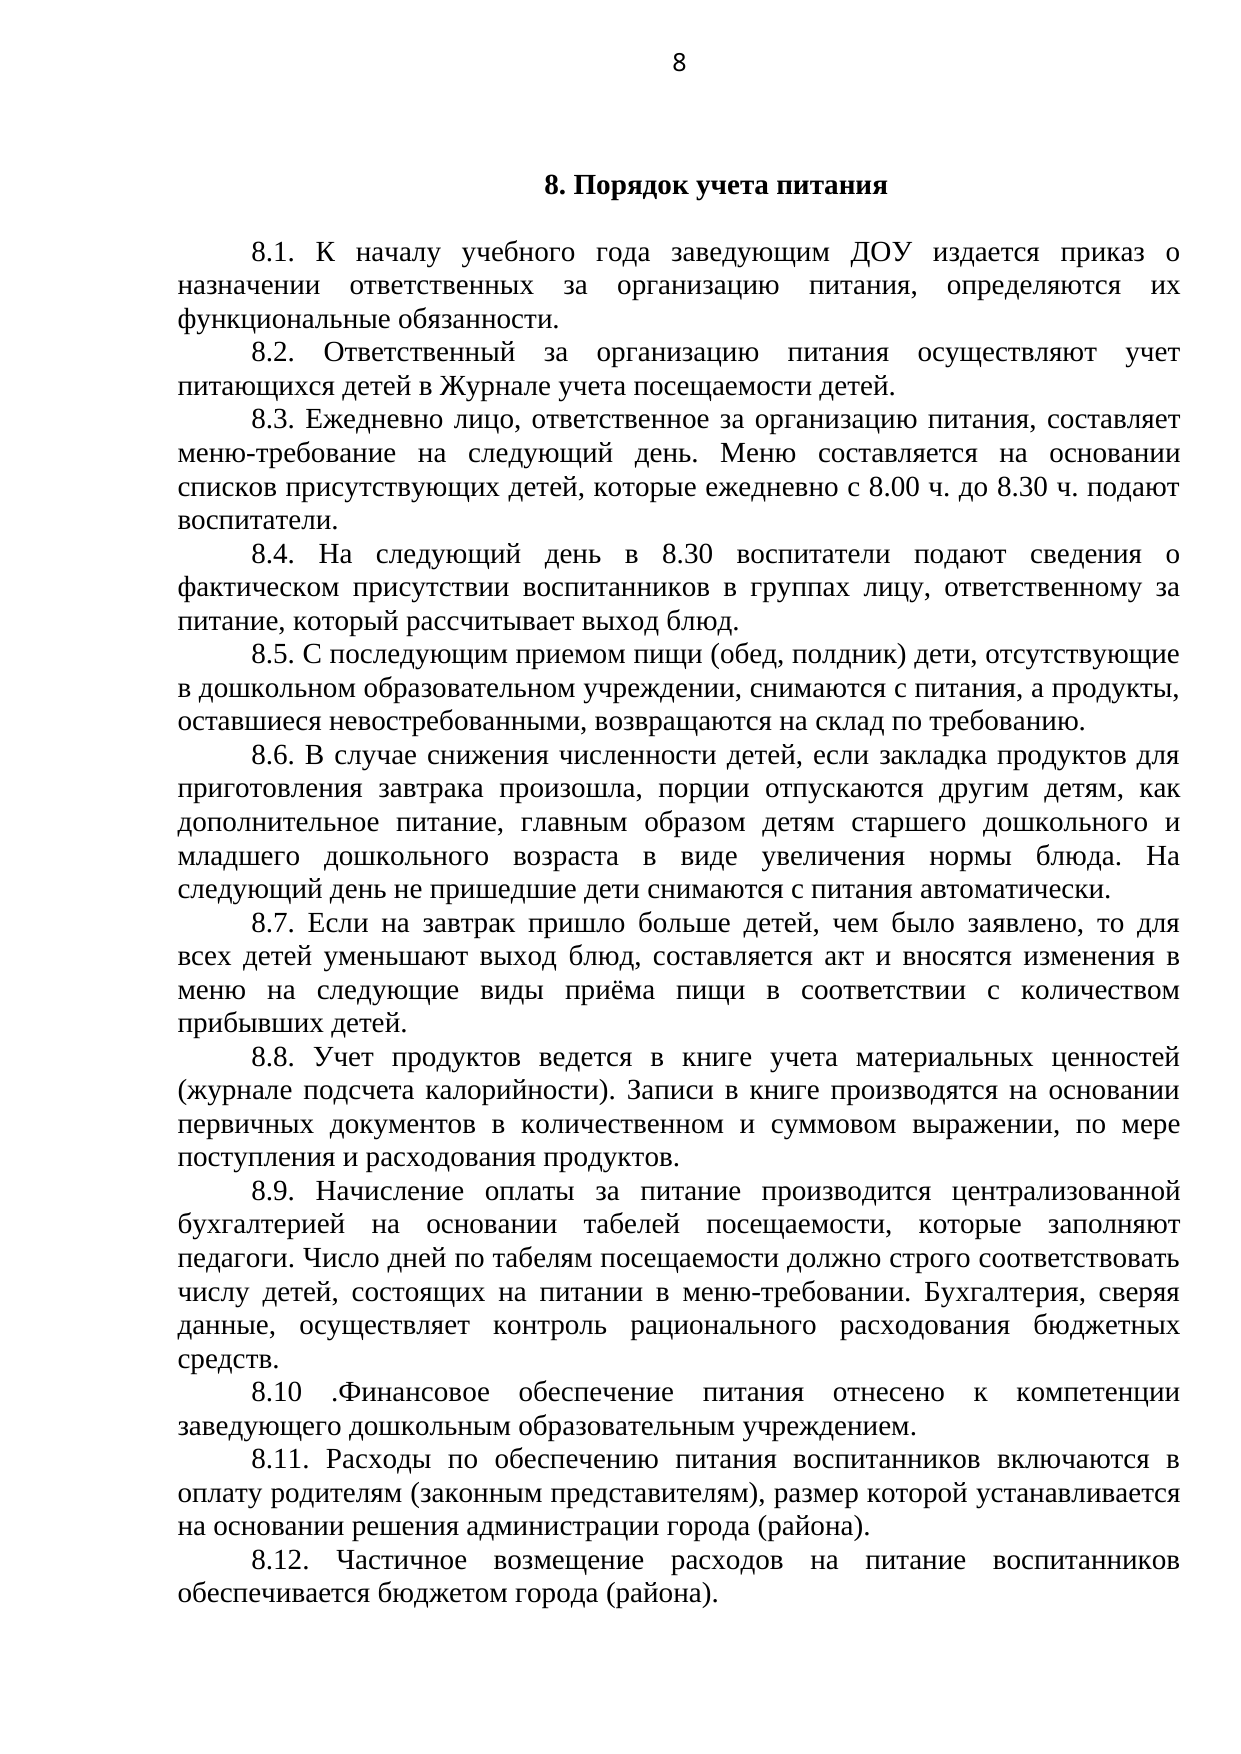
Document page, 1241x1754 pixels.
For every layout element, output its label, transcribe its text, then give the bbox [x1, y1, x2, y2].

text 8.1. К началу учебного года заведующим ДОУ издается приказ о назначении ответственных за организацию питания, определяются их функциональные обязанности. [177, 234, 1181, 334]
text 8.12. Частичное возмещение расходов на питание воспитанников обеспечивается бюджетом города (района). [177, 1542, 1181, 1609]
text 8.2. Ответственный за организацию питания осуществляют учет питающихся детей в Журнале учета посещаемости детей. [177, 334, 1181, 402]
text 8.9. Начисление оплаты за питание производится централизованной бухгалтерией на основании табелей посещаемости, которые заполняют педагоги. Число дней по табелям посещаемости должно строго соответствовать числу детей, состоящих на питании в меню-требовании. Бухгалтерия, сверяя данные, осуществляет контроль рационального расходования бюджетных средств. [177, 1173, 1181, 1374]
text 8.10 .Финансовое обеспечение питания отнесено к компетенции заведующего дошкольным образовательным учреждением. [177, 1374, 1181, 1441]
text 8.5. С последующим приемом пищи (обед, полдник) дети, отсутствующие в дошкольном образовательном учреждении, снимаются с питания, а продукты, оставшиеся невостребованными, возвращаются на склад по требованию. [177, 636, 1181, 737]
text 8. Порядок учета питания [177, 167, 1181, 200]
text 8.11. Расходы по обеспечению питания воспитанников включаются в оплату родителям (законным представителям), размер которой устанавливается на основании решения администрации города (района). [177, 1441, 1181, 1542]
text 8.3. Ежедневно лицо, ответственное за организацию питания, составляет меню-требование на следующий день. Меню составляется на основании списков присутствующих детей, которые ежедневно с 8.00 ч. до 8.30 ч. подают воспитатели. [177, 402, 1181, 536]
text 8.4. На следующий день в 8.30 воспитатели подают сведения о фактическом присутствии воспитанников в группах лицу, ответственному за питание, который рассчитывает выход блюд. [177, 536, 1181, 636]
text 8.8. Учет продуктов ведется в книге учета материальных ценностей (журнале подсчета калорийности). Записи в книге производятся на основании первичных документов в количественном и суммовом выражении, по мере поступления и расходования продуктов. [177, 1039, 1181, 1173]
text 8.7. Если на завтрак пришло больше детей, чем было заявлено, то для всех детей уменьшают выход блюд, составляется акт и вносятся изменения в меню на следующие виды приёма пищи в соответствии с количеством прибывших детей. [177, 905, 1181, 1039]
text 8.6. В случае снижения численности детей, если закладка продуктов для приготовления завтрака произошла, порции отпускаются другим детям, как дополнительное питание, главным образом детям старшего дошкольного и младшего дошкольного возраста в виде увеличения нормы блюда. На следующий день не пришедшие дети снимаются с питания автоматически. [177, 737, 1181, 905]
